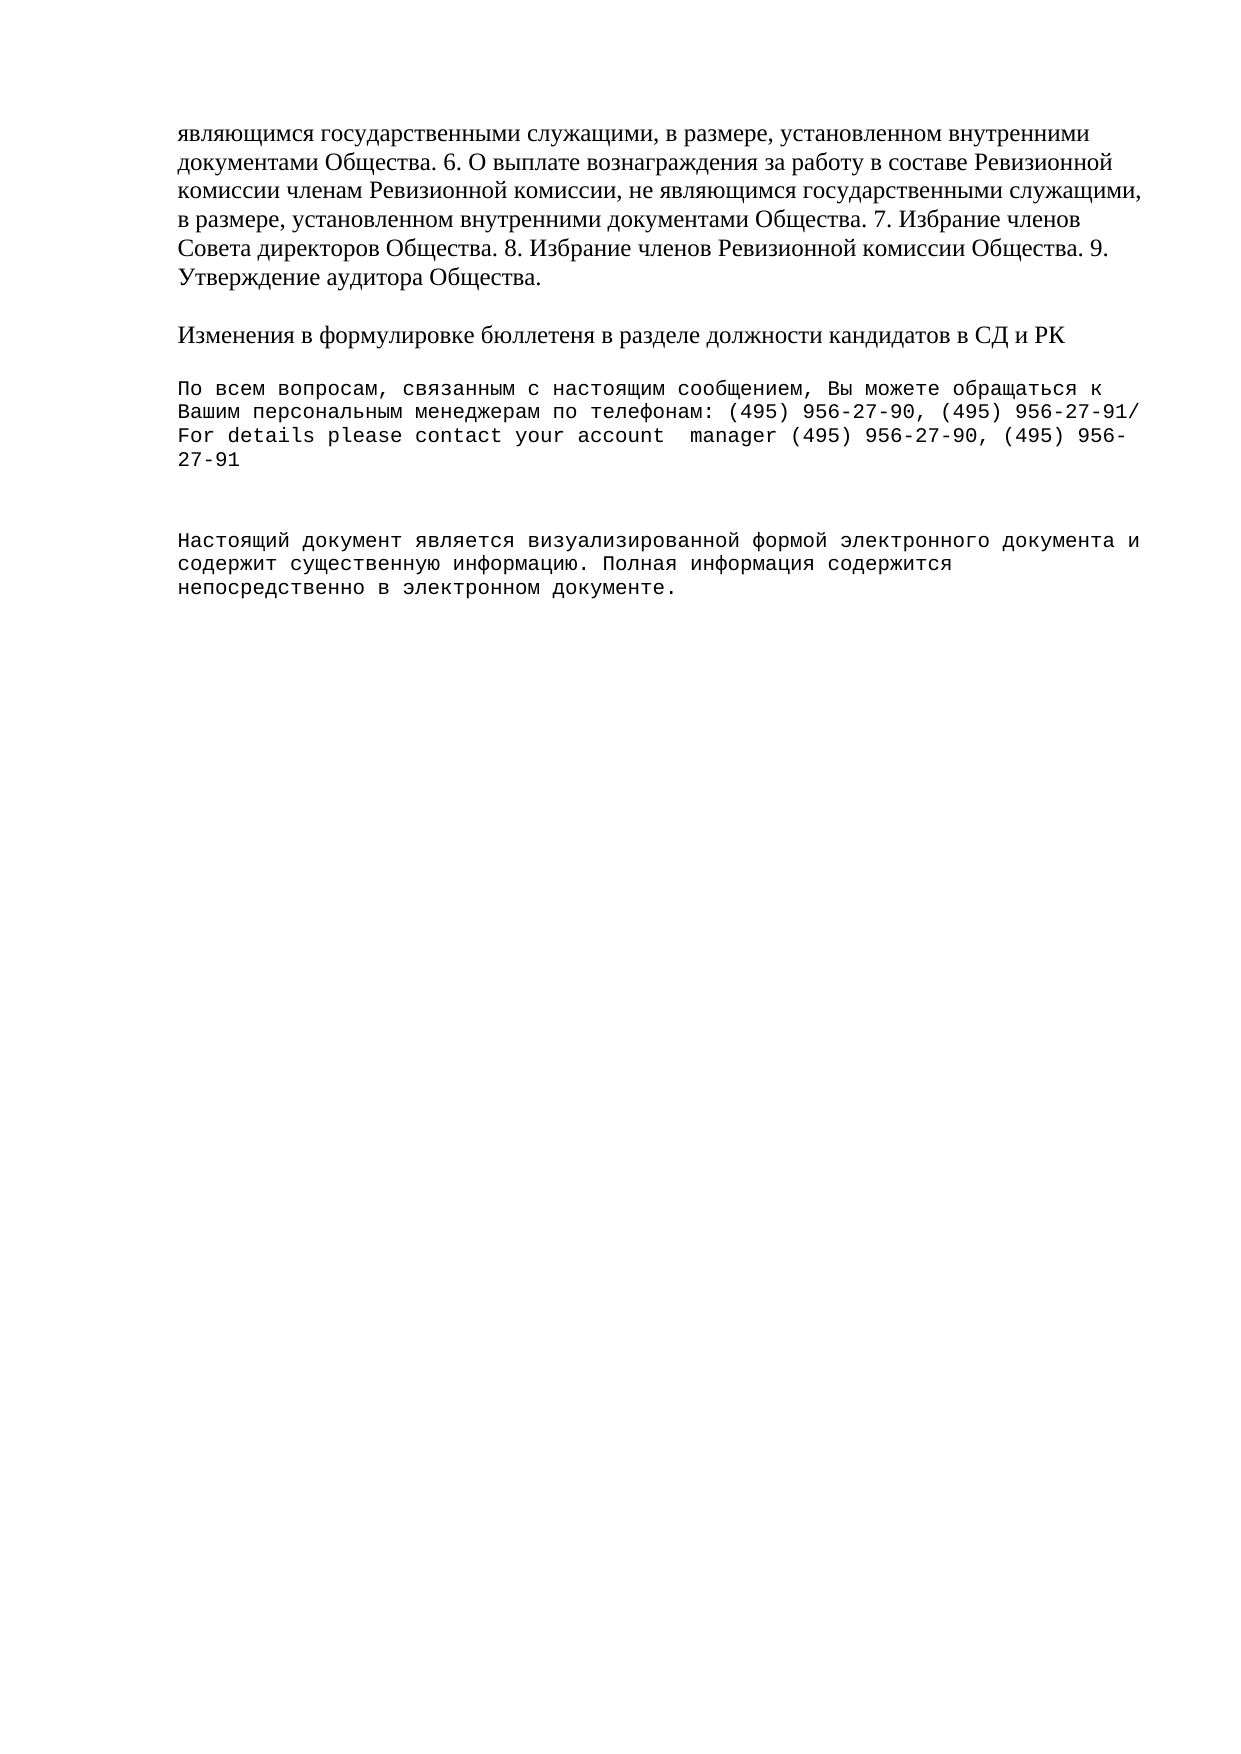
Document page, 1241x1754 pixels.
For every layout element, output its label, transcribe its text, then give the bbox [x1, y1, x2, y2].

text Изменения в формулировке бюллетеня в разделе должности кандидатов в СД и РК [177, 320, 1152, 348]
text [177, 118, 1152, 291]
text Настоящий документ является визуализированной формой электронного документа и содержит существенную информацию. Полная информация содержится непосредственно в электронном документе. [177, 530, 1152, 601]
text По всем вопросам, связанным с настоящим сообщением, Вы можете обращаться к Вашим персональным менеджерам по телефонам: (495) 956-27-90, (495) 956-27-91/ For details please contact your account manager (495) 956-27-90, (495) 956-27-91 [177, 378, 1152, 472]
